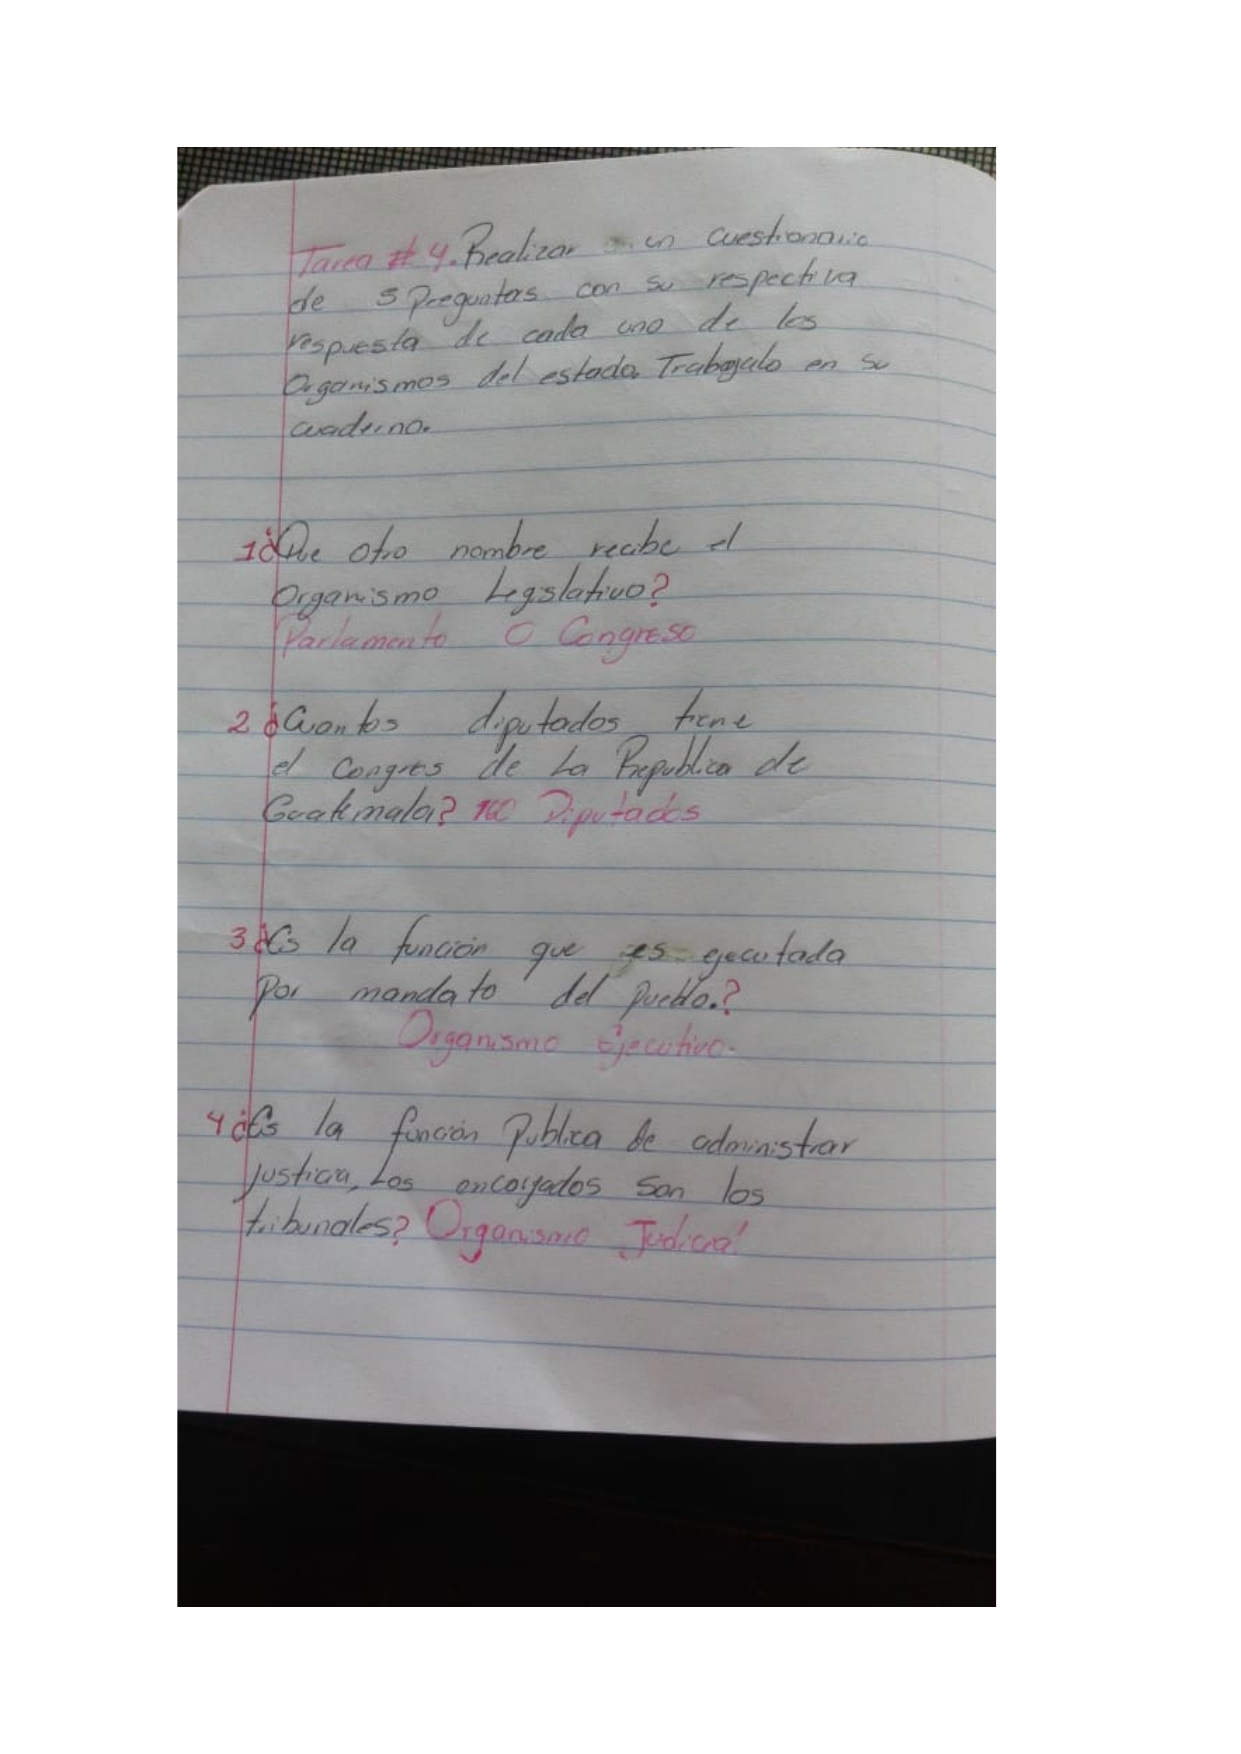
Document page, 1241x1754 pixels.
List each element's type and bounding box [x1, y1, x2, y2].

picture [177, 147, 997, 1607]
